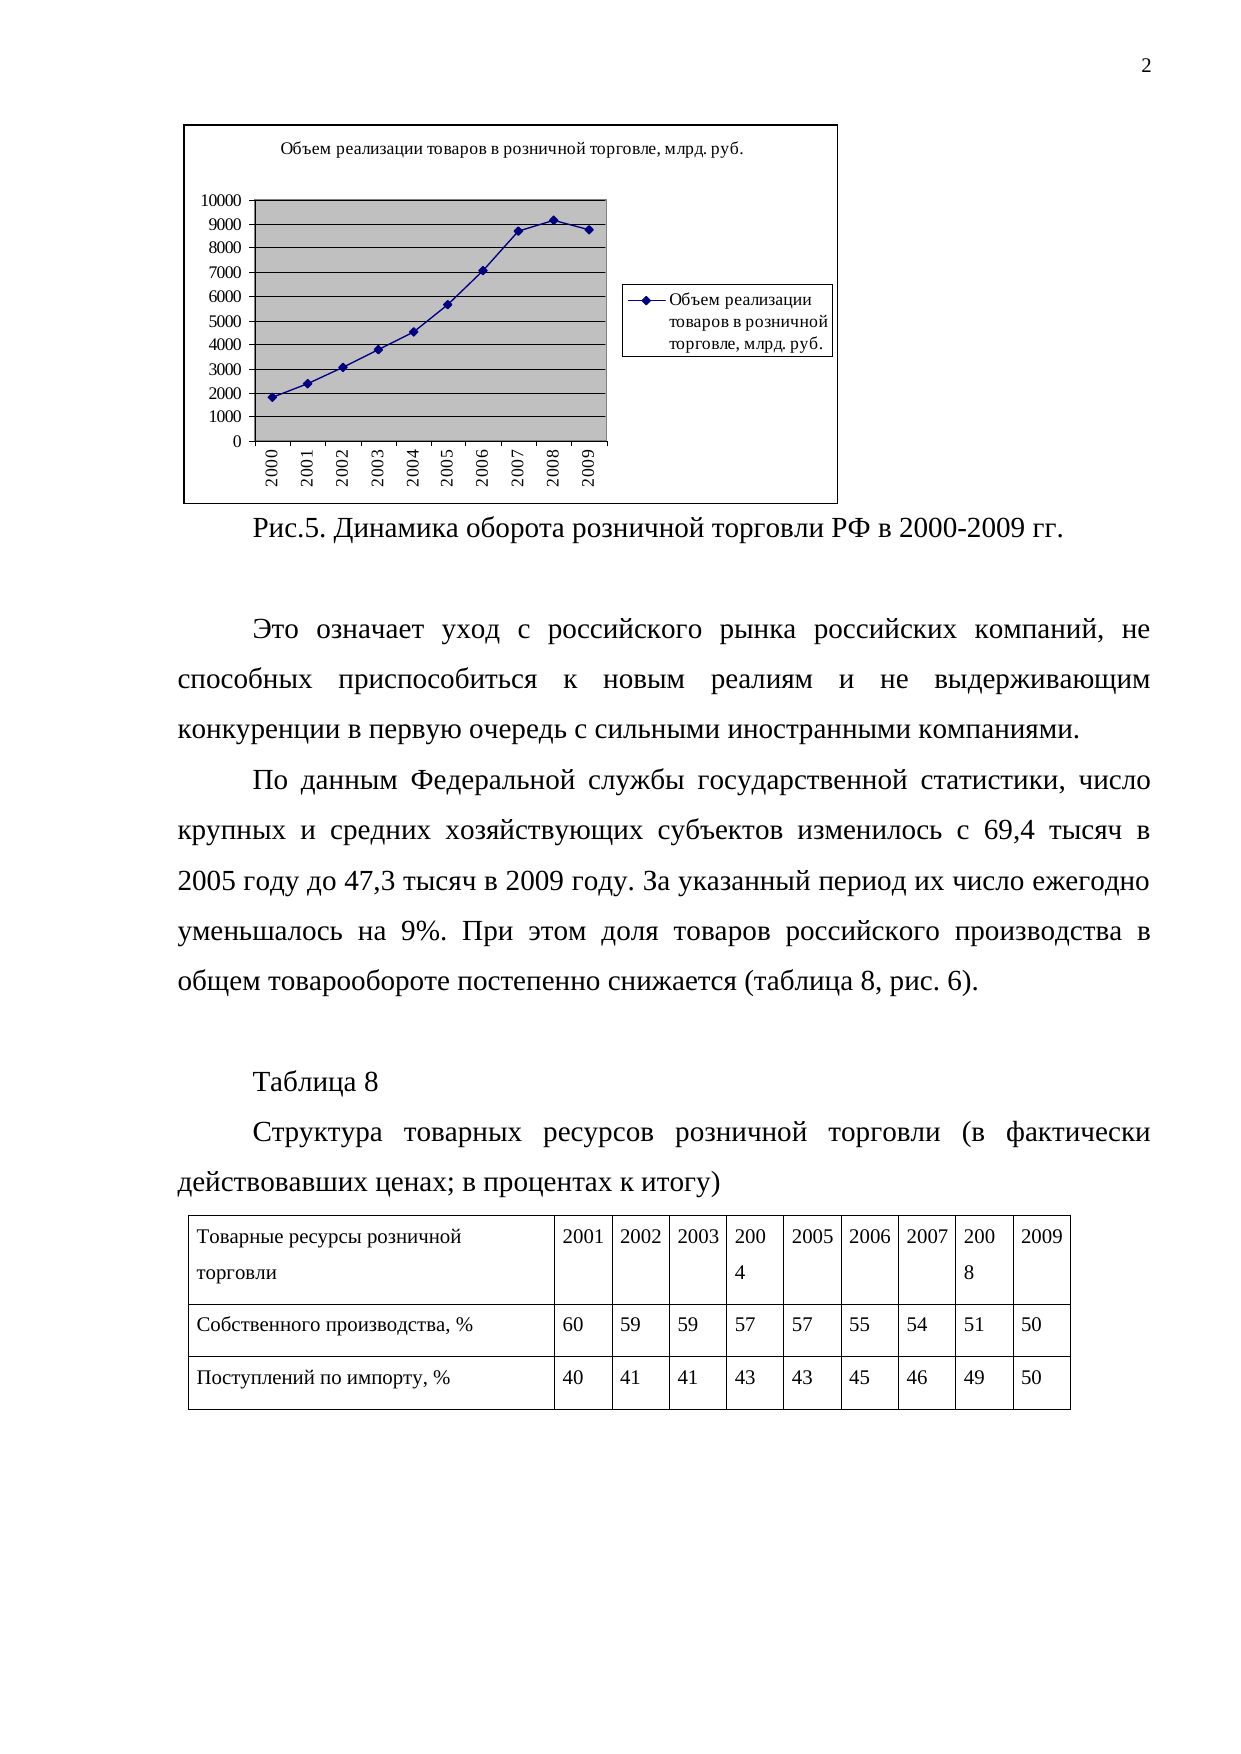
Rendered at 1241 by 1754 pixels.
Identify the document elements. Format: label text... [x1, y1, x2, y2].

table_cell 59 [613, 1305, 669, 1356]
table_cell 50 [1014, 1357, 1070, 1409]
text Рис.5. Динамика оборота розничной торговли РФ в 2000-2009 гг. [177, 510, 1152, 544]
table_header 2008 [956, 1216, 1013, 1303]
text Это означает уход с российского рынка российских компаний, не способных приспособиться к новым реалиям и не выдерживающим конкуренции в первую очередь с сильными иностранными компаниями. [177, 611, 1152, 745]
table_header 2001 [555, 1216, 612, 1303]
table_cell 60 [555, 1305, 612, 1356]
table_cell 57 [727, 1305, 783, 1356]
table_cell 41 [670, 1357, 726, 1409]
table_header 2004 [727, 1216, 783, 1303]
table_header Товарные ресурсы розничной торговли [189, 1216, 554, 1303]
table_cell 40 [555, 1357, 612, 1409]
table_header 2007 [899, 1216, 955, 1303]
table_header 2002 [613, 1216, 669, 1303]
table_cell 49 [956, 1357, 1013, 1409]
table_cell 41 [613, 1357, 669, 1409]
table_cell Поступлений по импорту, % [189, 1357, 554, 1409]
table_cell 57 [784, 1305, 841, 1356]
text Структура товарных ресурсов розничной торговли (в фактически действовавших ценах; в процентах к итогу) [177, 1114, 1152, 1198]
table_cell 54 [899, 1305, 955, 1356]
table_header 2006 [842, 1216, 898, 1303]
table_cell 43 [727, 1357, 783, 1409]
table_cell 55 [842, 1305, 898, 1356]
table_cell 45 [842, 1357, 898, 1409]
table_cell 46 [899, 1357, 955, 1409]
table_cell Собственного производства, % [189, 1305, 554, 1356]
table_header 2005 [784, 1216, 841, 1303]
table_cell 59 [670, 1305, 726, 1356]
table_header 2009 [1014, 1216, 1070, 1303]
text По данным Федеральной службы государственной статистики, число крупных и средних хозяйствующих субъектов изменилось с 69,4 тысяч в 2005 году до 47,3 тысяч в 2009 году. За указанный период их число ежегодно уменьшалось на 9%. При этом доля товаров российского производства в общем товарообороте постепенно снижается (таблица 8, рис. 6). [177, 762, 1152, 997]
table_cell 43 [784, 1357, 841, 1409]
text Таблица 8 [177, 1064, 1152, 1097]
table_cell 50 [1014, 1305, 1070, 1356]
table_header 2003 [670, 1216, 726, 1303]
table_cell 51 [956, 1305, 1013, 1356]
